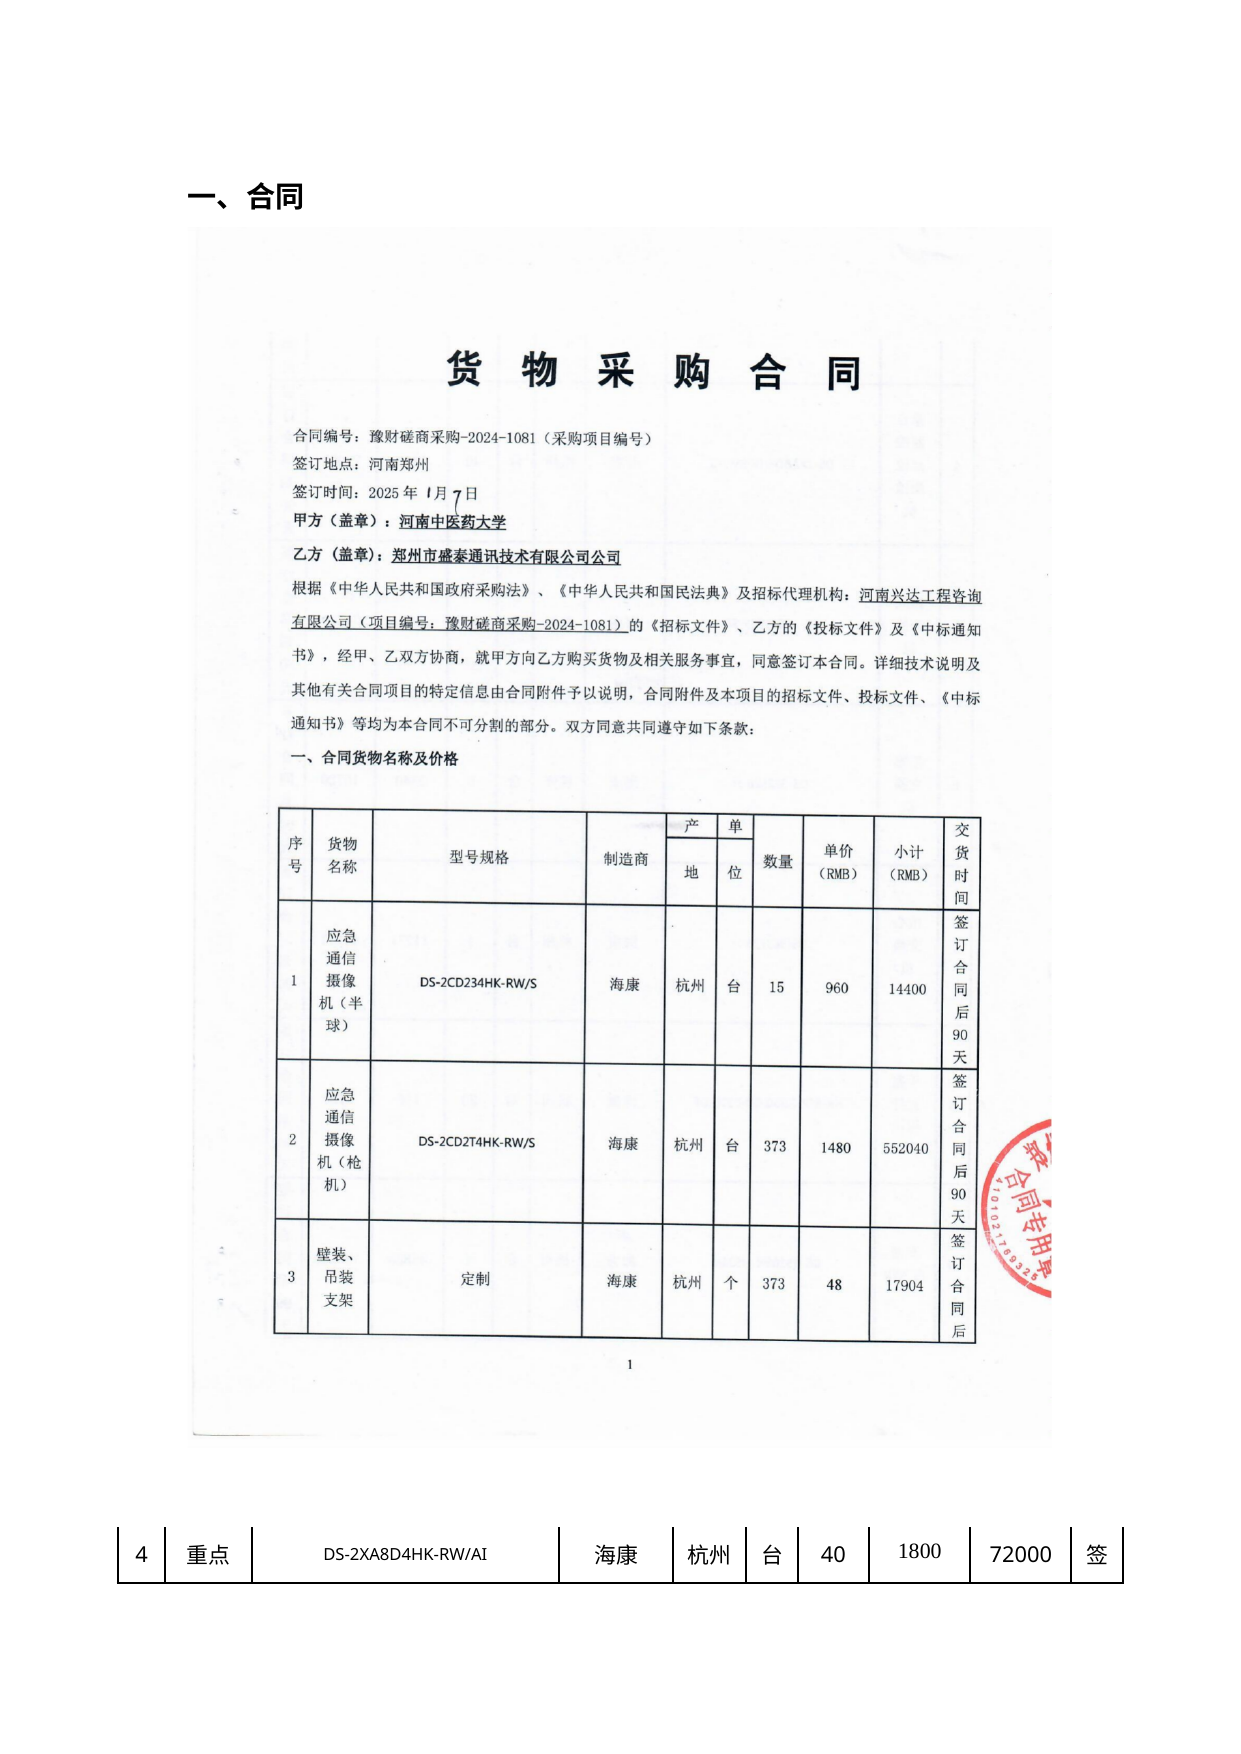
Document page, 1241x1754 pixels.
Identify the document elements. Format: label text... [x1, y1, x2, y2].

table_header 1800 [870, 1527, 969, 1582]
table_header 签订合同后90天 [1072, 1527, 1122, 1582]
table_header 杭州 [674, 1527, 745, 1582]
table_header 40 [799, 1527, 868, 1582]
picture [187, 227, 1052, 1448]
list 合同 [187, 162, 1053, 227]
table_header 台 [747, 1527, 797, 1582]
table_header 72000 [971, 1527, 1070, 1582]
table_header DS-2XA8D4HK-RW/AI [253, 1527, 558, 1582]
table_header 重点监控点位摄像机 [166, 1527, 251, 1582]
table_header 海康 [560, 1527, 672, 1582]
table_header 4 [119, 1527, 164, 1582]
